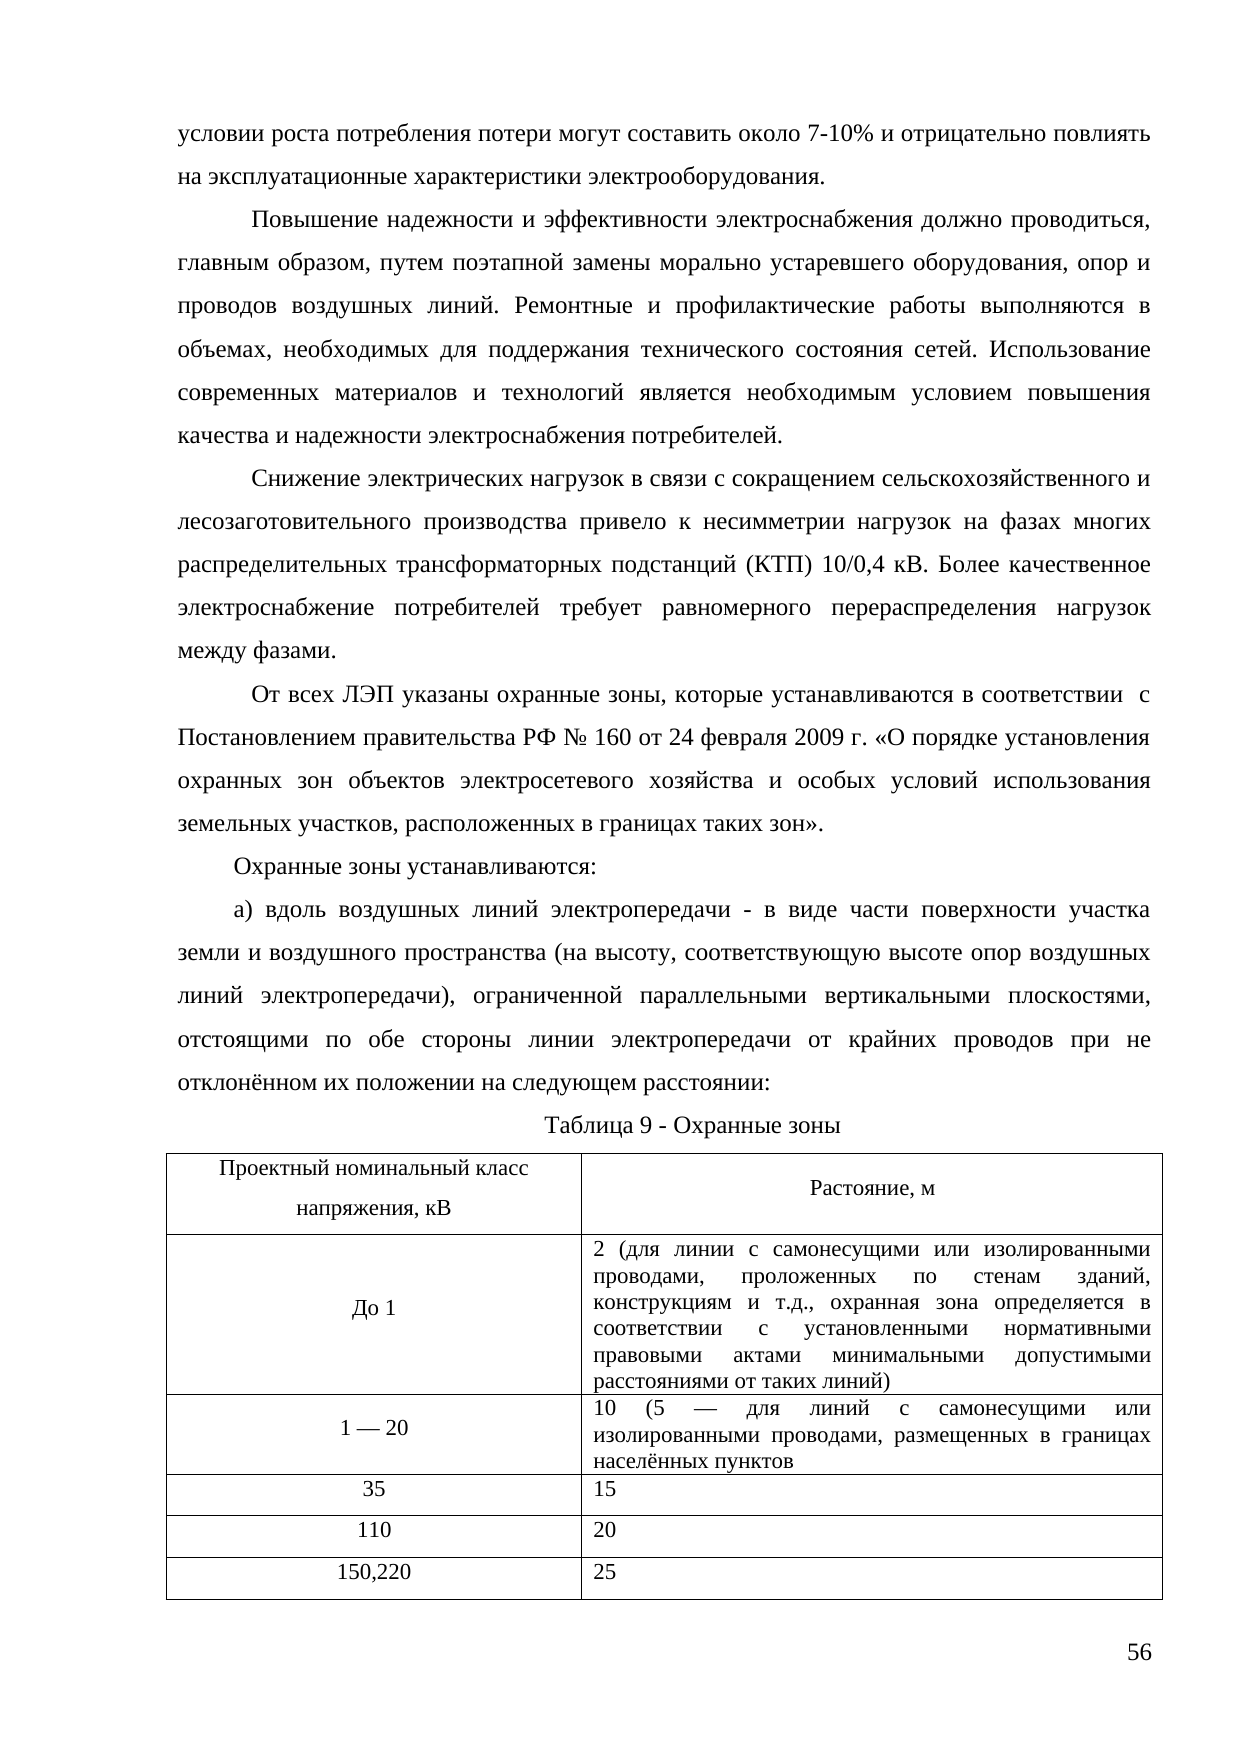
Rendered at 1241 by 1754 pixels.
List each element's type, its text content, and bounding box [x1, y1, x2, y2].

table_cell 35 [167, 1475, 581, 1515]
table_cell 1 — 20 [167, 1395, 581, 1473]
table_cell 2 (для линии с самонесущими или изолированными проводами, проложенных по стенам зданий, конструкциям и т.д., охранная зона определяется в соответствии с установленными нормативными правовыми актами минимальными допустимыми расстояниями от таких линий) [582, 1235, 1162, 1393]
table_cell 110 [167, 1516, 581, 1557]
table_cell 25 [582, 1558, 1162, 1598]
table_header Растояние, м [582, 1154, 1162, 1234]
text Охранные зоны устанавливаются: [177, 851, 1152, 880]
table_header Проектный номинальный класс напряжения, кВ [167, 1154, 581, 1234]
table_cell 150,220 [167, 1558, 581, 1598]
table_cell 10 (5 — для линий с самонесущими или изолированными проводами, размещенных в границах населённых пунктов [582, 1395, 1162, 1473]
text От всех ЛЭП указаны охранные зоны, которые устанавливаются в соответствии с Постановлением правительства РФ № 160 от 24 февраля . «О порядке установления охранных зон объектов электросетевого хозяйства и особых условий использования земельных участков, расположенных в границах таких зон». [177, 679, 1152, 837]
text а) вдоль воздушных линий электропередачи - в виде части поверхности участка земли и воздушного пространства (на высоту, соответствующую высоте опор воздушных линий электропередачи), ограниченной параллельными вертикальными плоскостями, отстоящими по обе стороны линии электропередачи от крайних проводов при не отклонённом их положении на следующем расстоянии: [177, 894, 1152, 1096]
text Повышение надежности и эффективности электроснабжения должно проводиться, главным образом, путем поэтапной замены морально устаревшего оборудования, опор и проводов воздушных линий. Ремонтные и профилактические работы выполняются в объемах, необходимых для поддержания технического состояния сетей. Использование современных материалов и технологий является необходимым условием повышения качества и надежности электроснабжения потребителей. [177, 204, 1152, 449]
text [177, 118, 1152, 190]
text Снижение электрических нагрузок в связи с сокращением сельскохозяйственного и лесозаготовительного производства привело к несимметрии нагрузок на фазах многих распределительных трансформаторных подстанций (КТП) 10/0,4 кВ. Более качественное электроснабжение потребителей требует равномерного перераспределения нагрузок между фазами. [177, 463, 1152, 664]
table_cell До 1 [167, 1235, 581, 1393]
table_cell 15 [582, 1475, 1162, 1515]
text Таблица 9 - Охранные зоны [177, 1110, 1152, 1139]
table_cell 20 [582, 1516, 1162, 1557]
